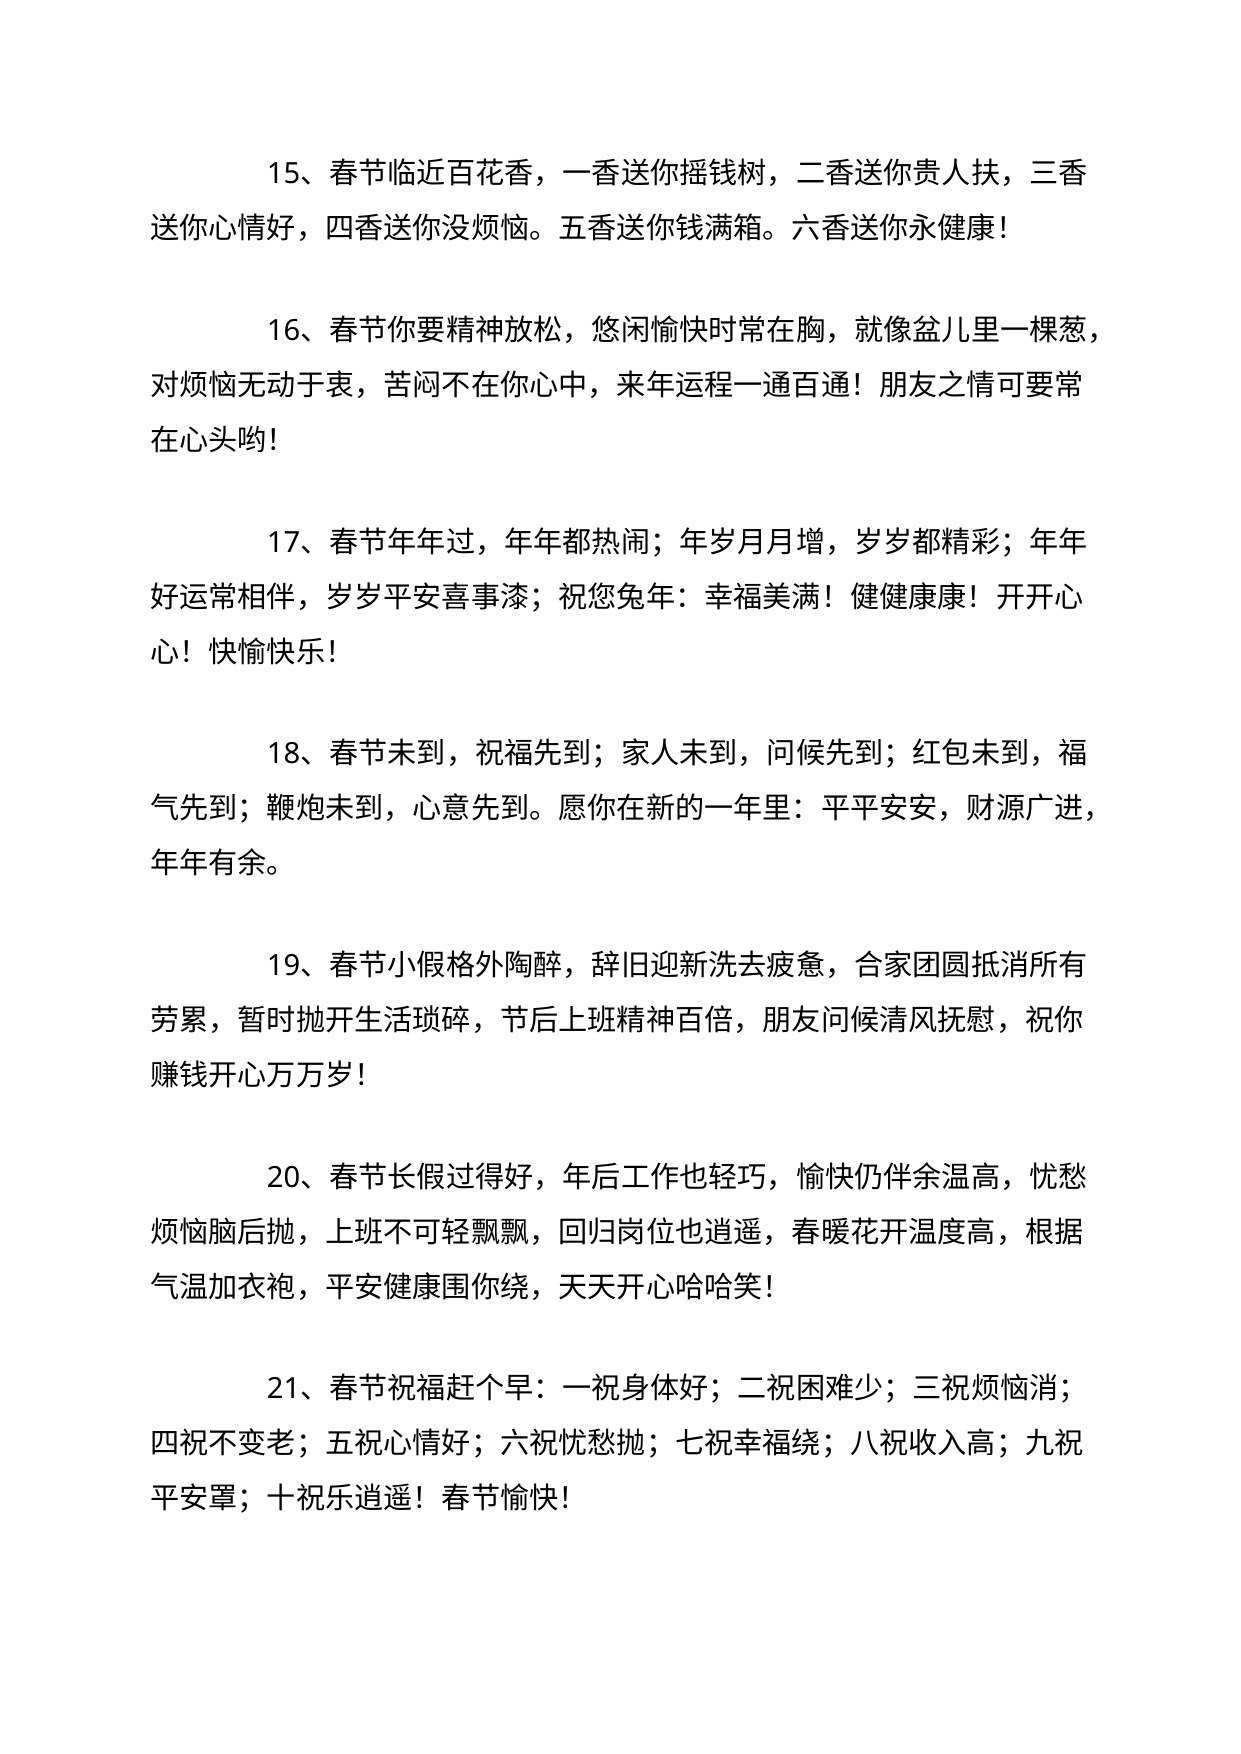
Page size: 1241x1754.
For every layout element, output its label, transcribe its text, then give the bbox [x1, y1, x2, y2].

text 20、春节长假过得好，年后工作也轻巧，愉快仍伴余温高，忧愁烦恼脑后抛，上班不可轻飘飘，回归岗位也逍遥，春暖花开温度高，根据气温加衣袍，平安健康围你绕，天天开心哈哈笑！ [150, 1153, 1090, 1306]
text 17、春节年年过，年年都热闹；年岁月月增，岁岁都精彩；年年好运常相伴，岁岁平安喜事漆；祝您兔年：幸福美满！健健康康！开开心心！快愉快乐！ [150, 518, 1090, 671]
text 21、春节祝福赶个早：一祝身体好；二祝困难少；三祝烦恼消；四祝不变老；五祝心情好；六祝忧愁抛；七祝幸福绕；八祝收入高；九祝平安罩；十祝乐逍遥！春节愉快！ [150, 1365, 1090, 1517]
text 19、春节小假格外陶醉，辞旧迎新洗去疲惫，合家团圆抵消所有劳累，暂时抛开生活琐碎，节后上班精神百倍，朋友问候清风抚慰，祝你赚钱开心万万岁！ [150, 942, 1090, 1094]
text 16、春节你要精神放松，悠闲愉快时常在胸，就像盆儿里一棵葱，对烦恼无动于衷，苦闷不在你心中，来年运程一通百通！朋友之情可要常在心头哟！ [150, 307, 1090, 459]
text 18、春节未到，祝福先到；家人未到，问候先到；红包未到，福气先到；鞭炮未到，心意先到。愿你在新的一年里：平平安安，财源广进，年年有余。 [150, 730, 1090, 882]
text 15、春节临近百花香，一香送你摇钱树，二香送你贵人扶，三香送你心情好，四香送你没烦恼。五香送你钱满箱。六香送你永健康！ [150, 150, 1090, 247]
